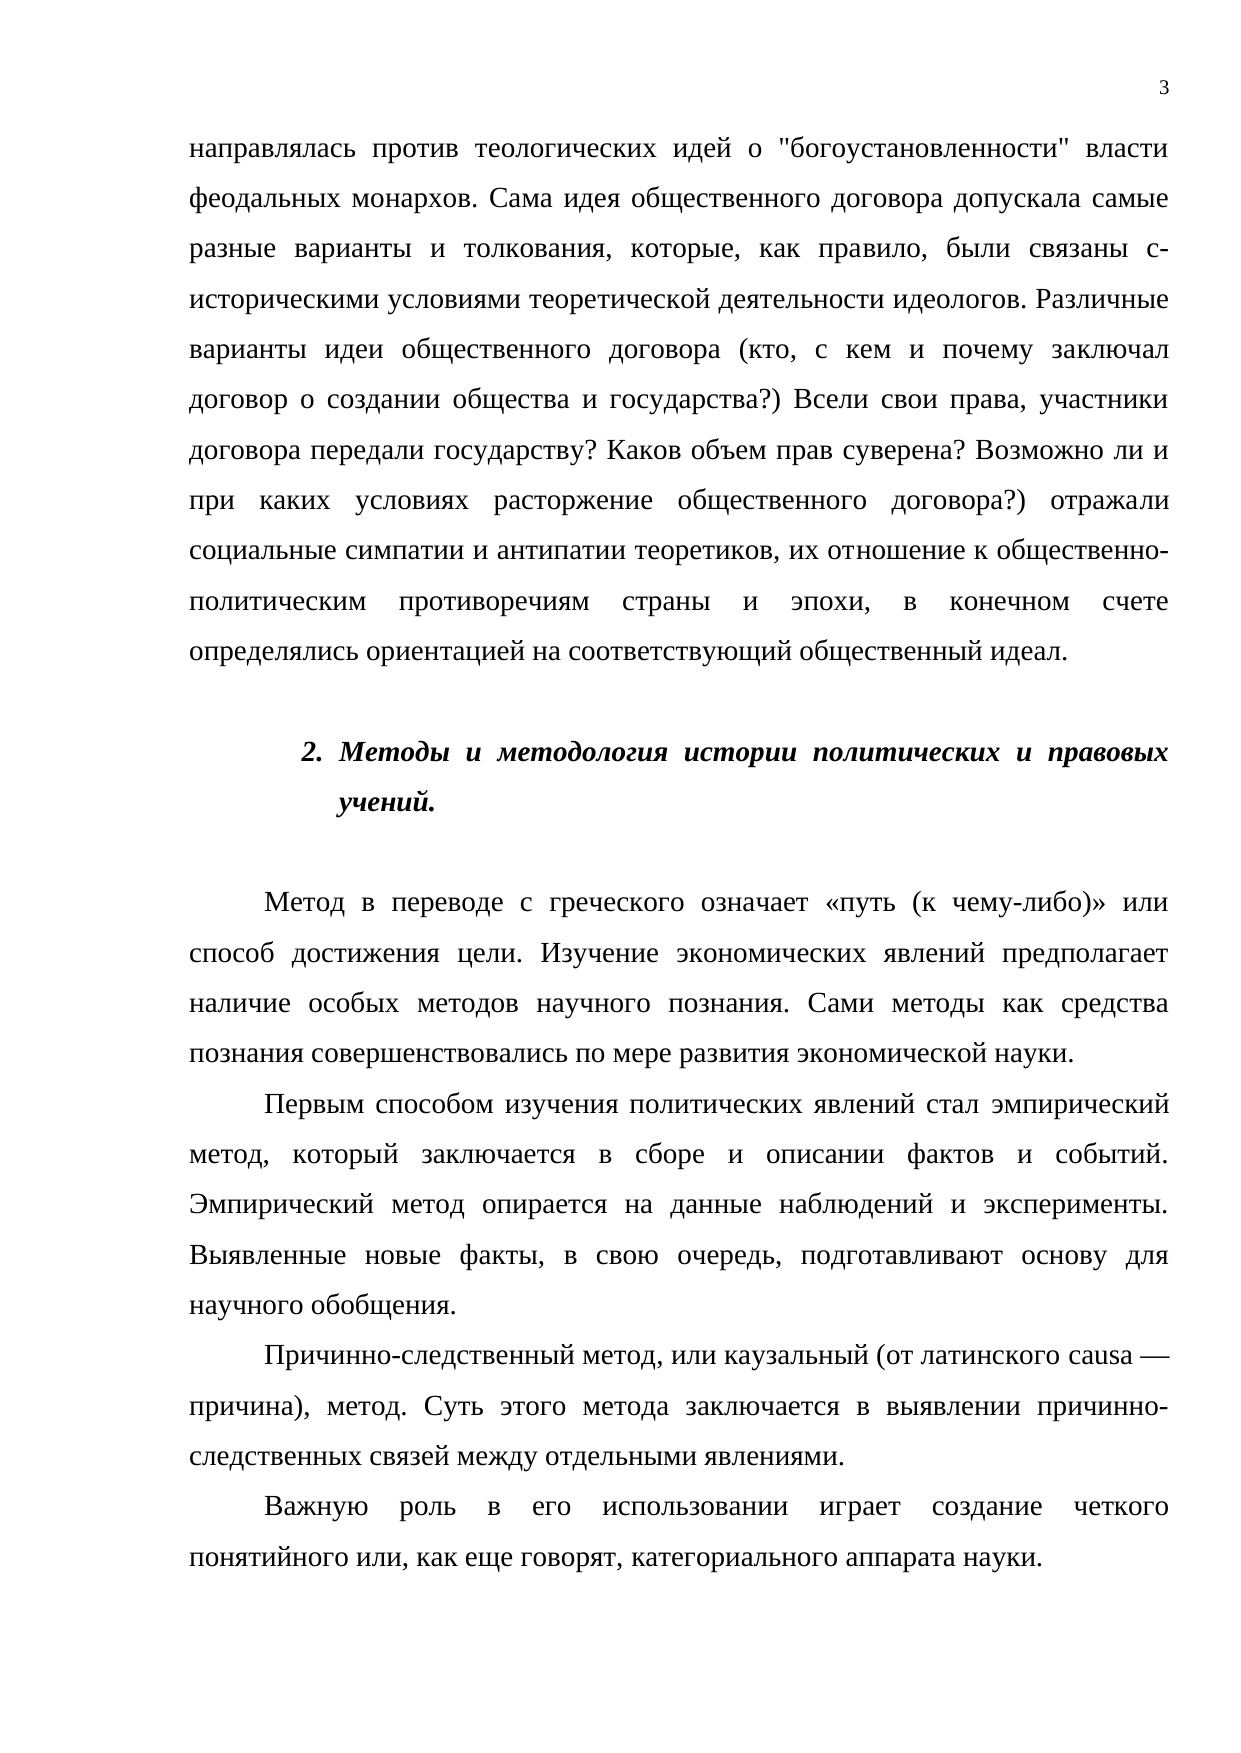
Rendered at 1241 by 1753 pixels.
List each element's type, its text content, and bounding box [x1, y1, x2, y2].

text Первым способом изучения политических явлений стал эмпирический метод, который заключается в сборе и описании фактов и событий. Эмпирический метод опирается на данные наблюдений и эксперименты. Выявленные новые факты, в свою очередь, подготавливают основу для научного обобщения. [189, 1086, 1169, 1321]
list Методы и методология истории политических и правовых учений. [301, 734, 1169, 817]
text Важную роль в его использовании играет создание четкого понятийного или, как еще говорят, категориального аппарата науки. [189, 1488, 1169, 1572]
text Метод в переводе с греческого означает «путь (к чему-либо)» или способ достижения цели. Изучение экономических явлений предполагает наличие особых методов научного познания. Сами методы как средства познания совершенствовались по мере развития экономической науки. [189, 884, 1169, 1069]
text Причинно-следственный метод, или каузальный (от латинского causa — причина), метод. Суть этого метода заключается в выявлении причинно-следственных связей между отдельными явлениями. [189, 1337, 1169, 1472]
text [189, 130, 1169, 667]
